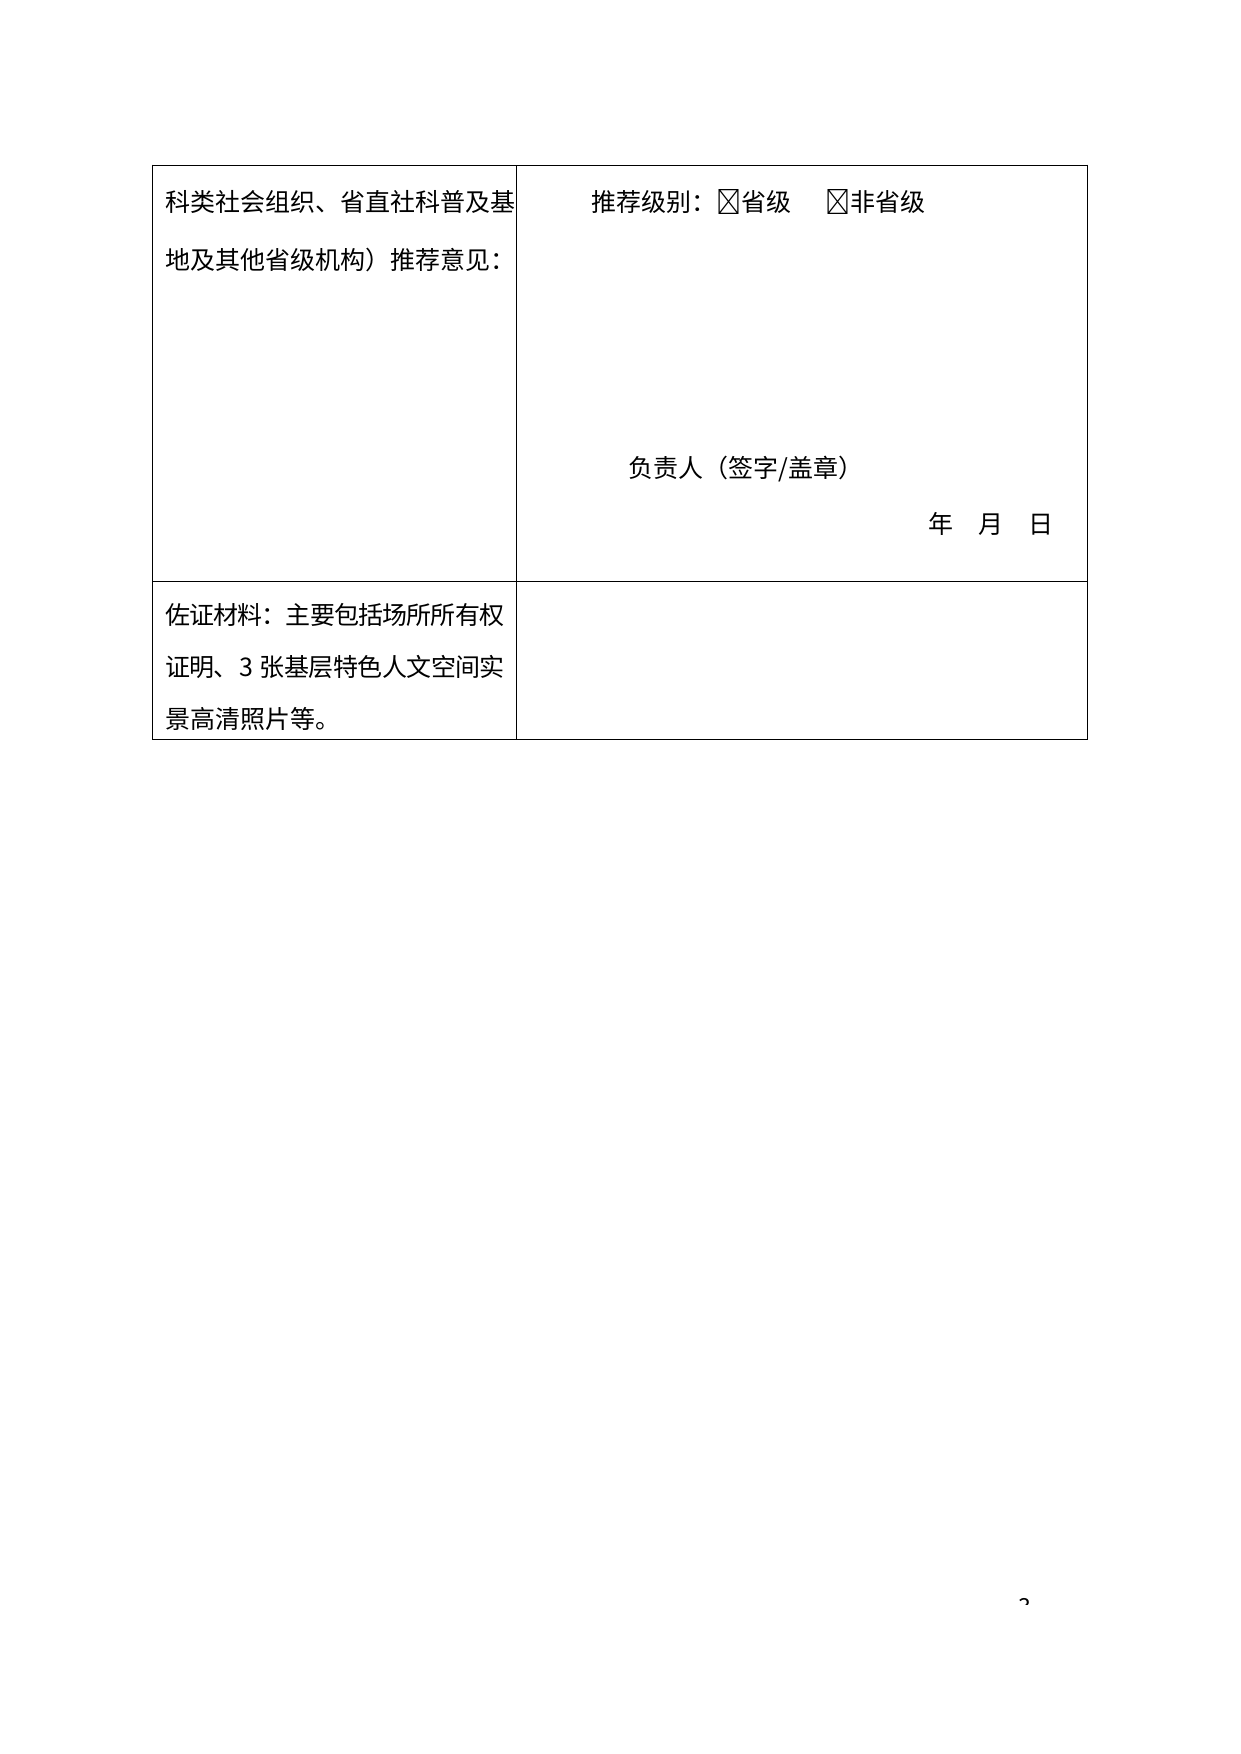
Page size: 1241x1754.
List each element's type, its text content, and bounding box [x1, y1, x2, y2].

table_cell [517, 582, 1087, 739]
table_header 科类社会组织、省直社科普及基地及其他省级机构）推荐意见： [153, 166, 516, 581]
table_cell 佐证材料：主要包括场所所有权证明、3 张基层特色人文空间实景高清照片等。 [153, 582, 516, 739]
table_header 推荐级别：省级 非省级 负责人（签字/盖章） 年 月 日 [517, 166, 1087, 581]
